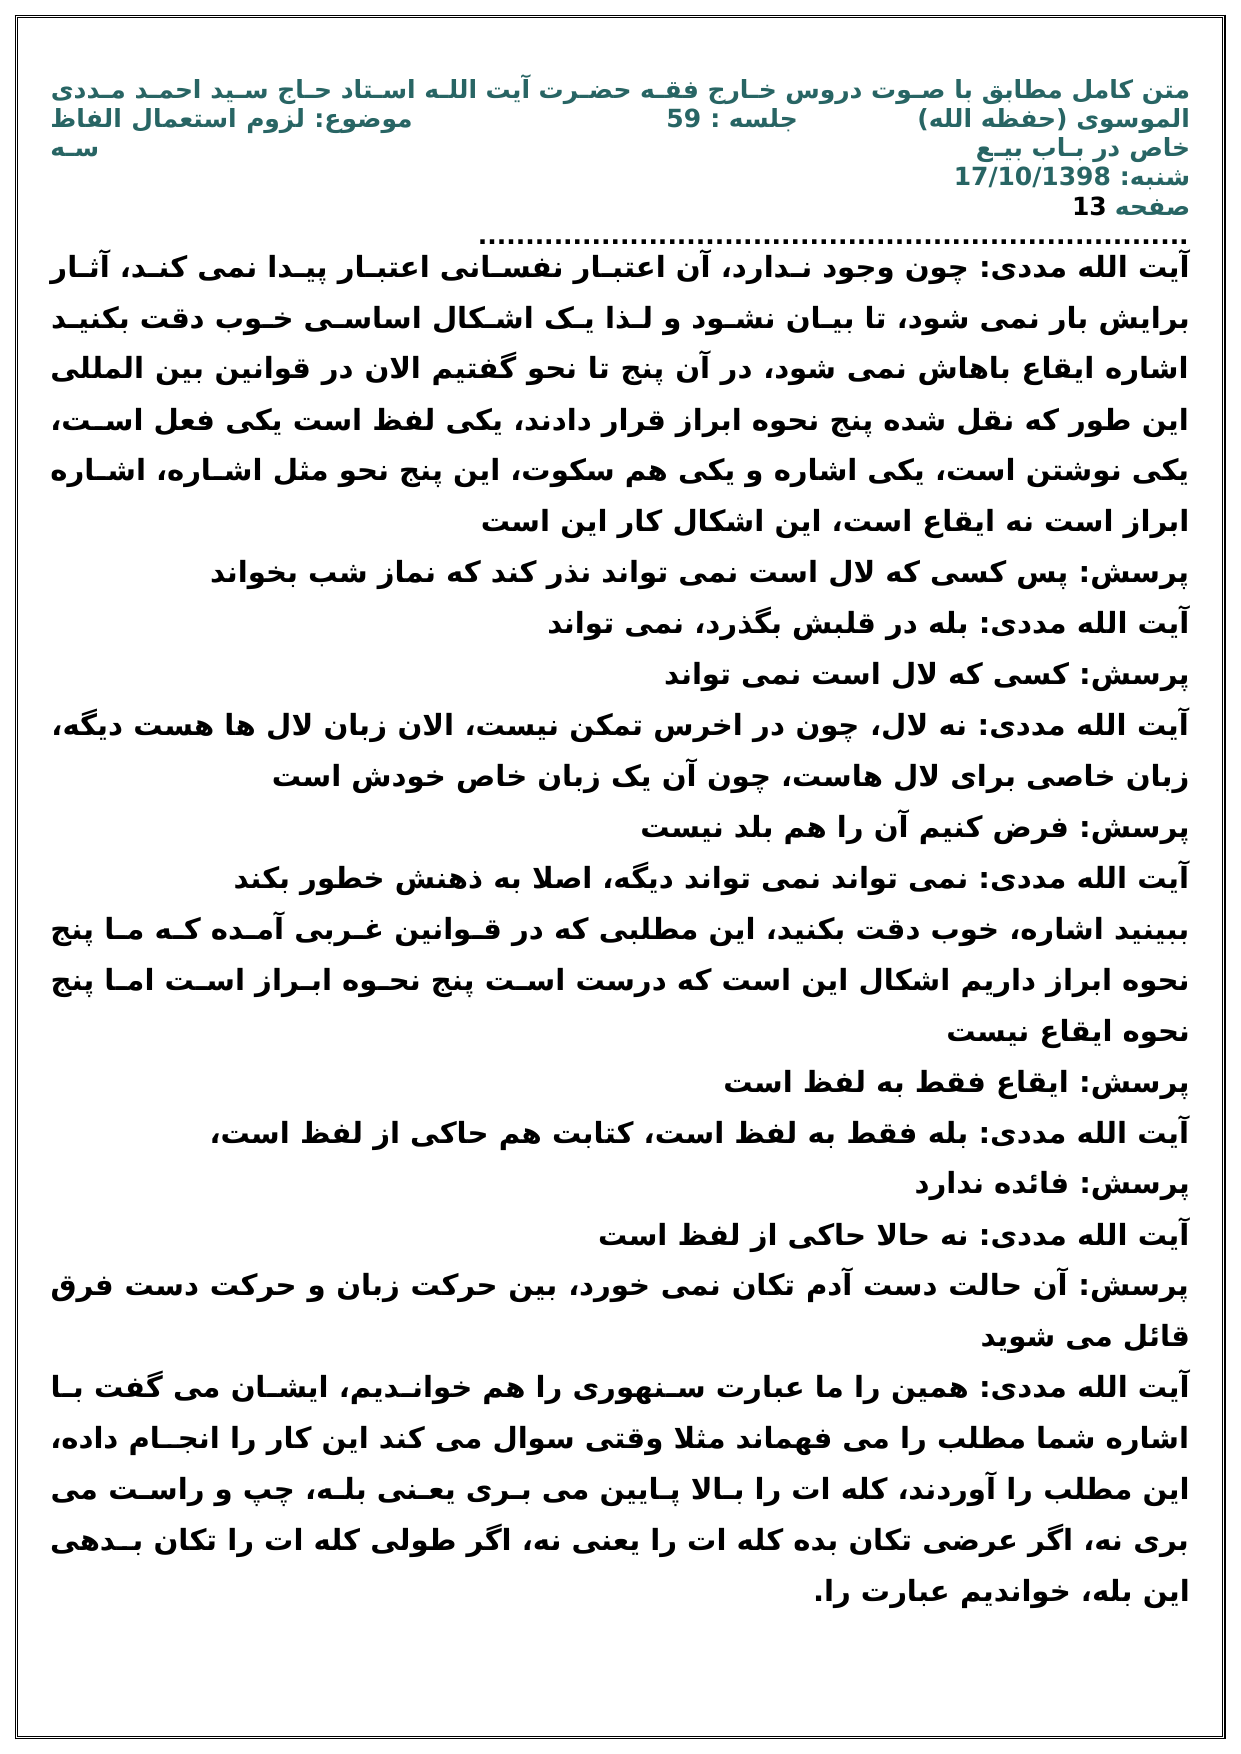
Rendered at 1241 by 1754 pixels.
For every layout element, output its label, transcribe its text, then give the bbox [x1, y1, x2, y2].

text پرسش: ایقاع فقط به لفظ است [50, 1065, 1190, 1099]
text آیت الله مددی: نمی تواند نمی تواند دیگه، اصلا به ذهنش خطور بکند [50, 861, 1190, 895]
text پرسش: فرض کنیم آن را هم بلد نیست [50, 810, 1190, 844]
text پرسش: فائده ندارد [50, 1167, 1190, 1201]
text آیت الله مددی: همین را ما عبارت سنهوری را هم خواندیم، ایشان می گفت با اشاره شما مطلب را می فهماند مثلا وقتی سوال می کند این کار را انجام داده، این مطلب را آوردند، کله ات را بالا پایین می بری یعنی بله، چپ و راست می بری نه، اگر عرضی تکان بده کله ات را یعنی نه، اگر طولی کله ات را تکان بدهی این بله، خواندیم عبارت را. [50, 1371, 1190, 1608]
text پرسش: پس کسی که لال است نمی تواند نذر کند که نماز شب بخواند [50, 556, 1190, 589]
text ببینید اشاره، خوب دقت بکنید، این مطلبی که در قوانین غربی آمده که ما پنج نحوه ابراز داریم اشکال این است که درست است پنج نحوه ابراز است اما پنج نحوه ایقاع نیست [50, 912, 1190, 1048]
text آیت الله مددی: بله در قلبش بگذرد، نمی تواند [50, 607, 1190, 641]
text آیت الله مددی: نه لال، چون در اخرس تمکن نیست، الان زبان لال ها هست دیگه، زبان خاصی برای لال هاست، چون آن یک زبان خاص خودش است [50, 708, 1190, 793]
text آیت الله مددی: بله فقط به لفظ است، کتابت هم حاکی از لفظ است، [50, 1116, 1190, 1150]
text پرسش: آن حالت دست آدم تکان نمی خورد، بین حرکت زبان و حرکت دست فرق قائل می شوید [50, 1269, 1190, 1354]
text آیت الله مددی: چون وجود ندارد، آن اعتبار نفسانی اعتبار پیدا نمی کند، آثار برایش بار نمی شود، تا بیان نشود و لذا یک اشکال اساسی خوب دقت بکنید اشاره ایقاع باهاش نمی شود، در آن پنج تا نحو گفتیم الان در قوانین بین المللی این طور که نقل شده پنج نحوه ابراز قرار دادند، یکی لفظ است یکی فعل است، یکی نوشتن است، یکی اشاره و یکی هم سکوت، این پنج نحو مثل اشاره، اشاره ابراز است نه ایقاع است، این اشکال کار این است [50, 250, 1190, 539]
text آیت الله مددی: نه حالا حاکی از لفظ است [50, 1218, 1190, 1252]
text پرسش: کسی که لال است نمی تواند [50, 657, 1190, 691]
